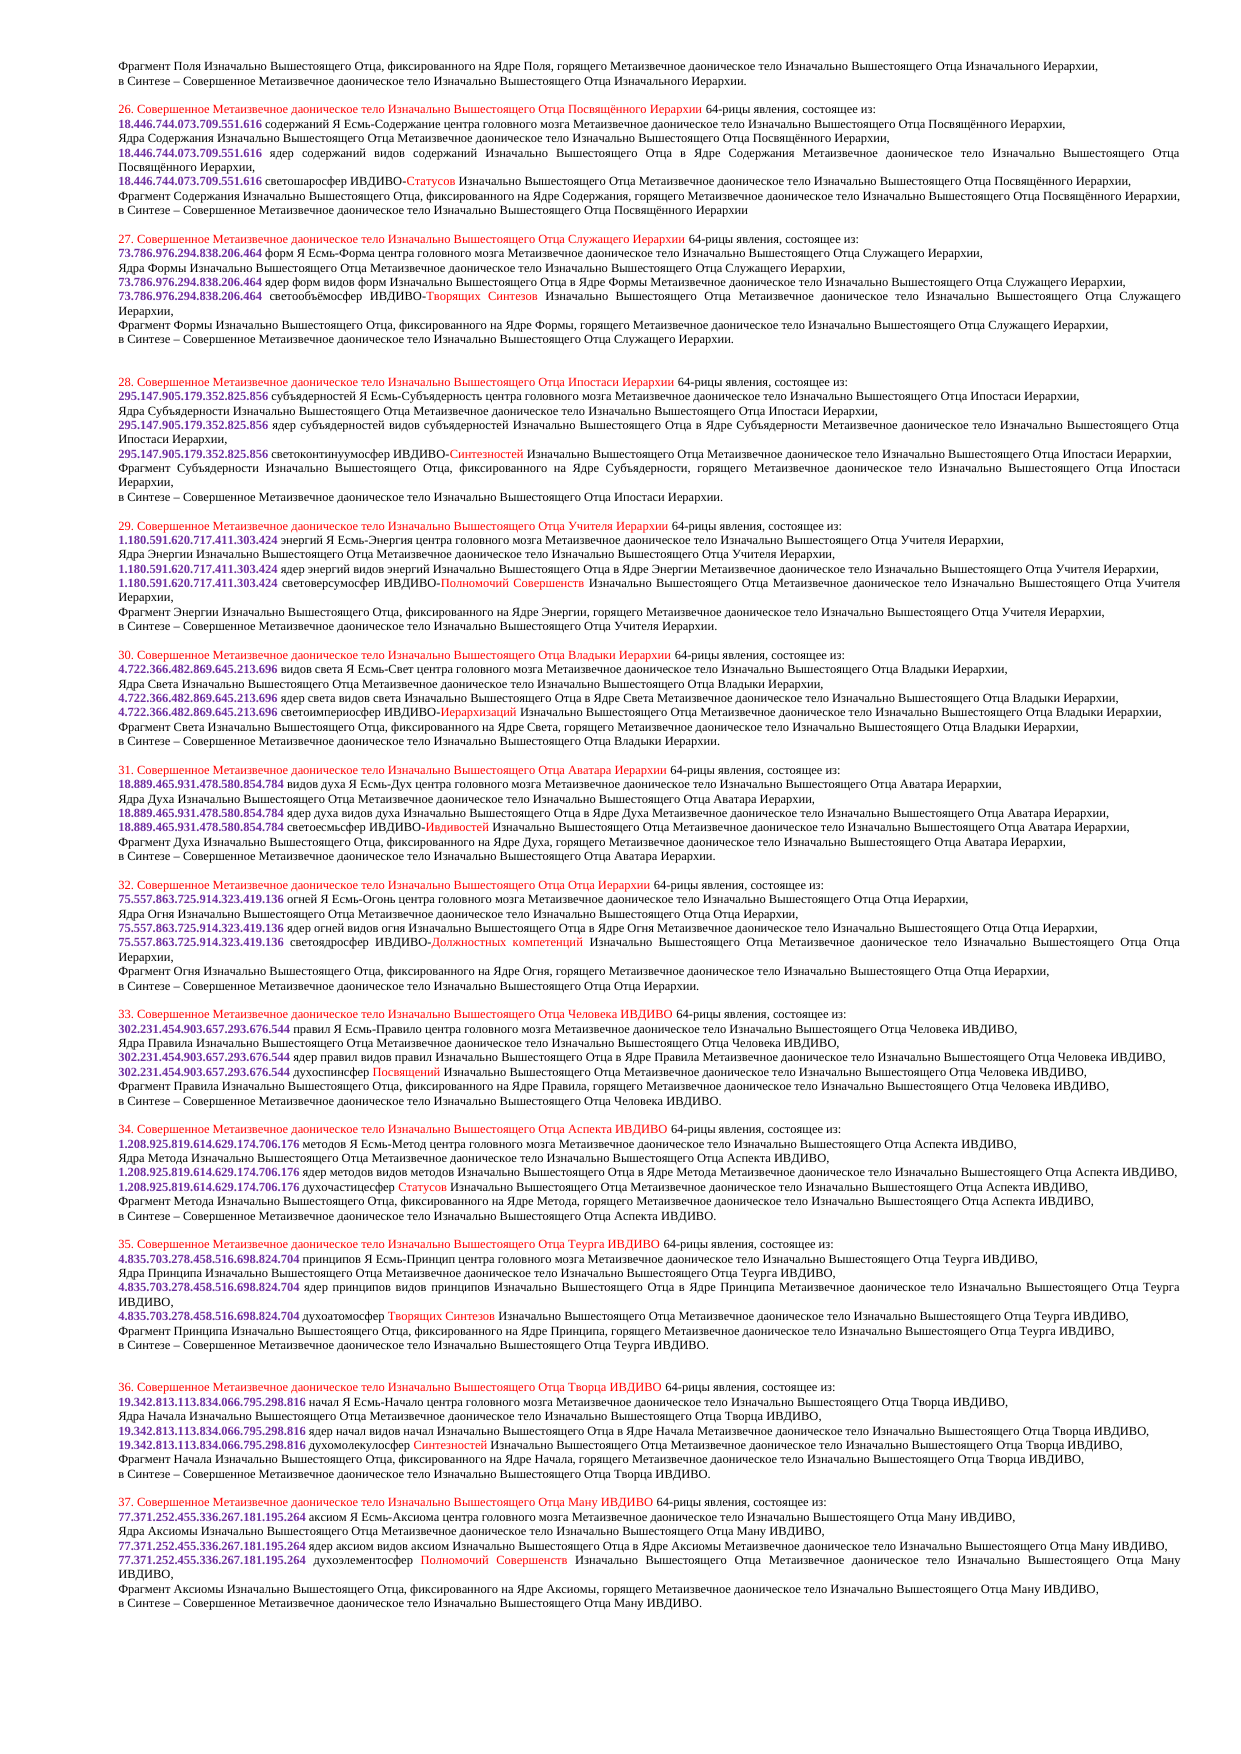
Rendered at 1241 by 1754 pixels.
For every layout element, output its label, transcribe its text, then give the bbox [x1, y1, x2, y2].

text 18.446.744.073.709.551.616 содержаний Я Есмь-Содержание центра головного мозга Метаизвечное даоническое тело Изначально Вышестоящего Отца Посвящённого Иерархии, [118, 117, 1181, 131]
text в Синтезе – Совершенное Метаизвечное даоническое тело Изначально Вышестоящего Отца Ипостаси Иерархии. [118, 489, 1181, 504]
text 32. Совершенное Метаизвечное даоническое тело Изначально Вышестоящего Отца Отца Иерархии 64-рицы явления, состоящее из: [118, 878, 1181, 892]
text Ядра Аксиомы Изначально Вышестоящего Отца Метаизвечное даоническое тело Изначально Вышестоящего Отца Ману ИВДИВО, [118, 1524, 1181, 1538]
text в Синтезе – Совершенное Метаизвечное даоническое тело Изначально Вышестоящего Отца Человека ИВДИВО. [118, 1093, 1181, 1108]
text 73.786.976.294.838.206.464 форм Я Есмь-Форма центра головного мозга Метаизвечное даоническое тело Изначально Вышестоящего Отца Служащего Иерархии, [118, 246, 1181, 260]
text 77.371.252.455.336.267.181.195.264 ядер аксиом видов аксиом Изначально Вышестоящего Отца в Ядре Аксиомы Метаизвечное даоническое тело Изначально Вышестоящего Отца Ману ИВДИВО, [118, 1538, 1181, 1553]
text 19.342.813.113.834.066.795.298.816 духомолекулосфер Синтезностей Изначально Вышестоящего Отца Метаизвечное даоническое тело Изначально Вышестоящего Отца Творца ИВДИВО, [118, 1438, 1181, 1452]
text Ядра Принципа Изначально Вышестоящего Отца Метаизвечное даоническое тело Изначально Вышестоящего Отца Теурга ИВДИВО, [118, 1266, 1181, 1280]
text 19.342.813.113.834.066.795.298.816 ядер начал видов начал Изначально Вышестоящего Отца в Ядре Начала Метаизвечное даоническое тело Изначально Вышестоящего Отца Творца ИВДИВО, [118, 1423, 1181, 1438]
text 29. Совершенное Метаизвечное даоническое тело Изначально Вышестоящего Отца Учителя Иерархии 64-рицы явления, состоящее из: [118, 518, 1181, 533]
text Фрагмент Энергии Изначально Вышестоящего Отца, фиксированного на Ядре Энергии, горящего Метаизвечное даоническое тело Изначально Вышестоящего Отца Учителя Иерархии, [118, 604, 1181, 619]
text 73.786.976.294.838.206.464 светообъёмосфер ИВДИВО-Творящих Синтезов Изначально Вышестоящего Отца Метаизвечное даоническое тело Изначально Вышестоящего Отца Служащего Иерархии, [118, 289, 1181, 318]
text в Синтезе – Совершенное Метаизвечное даоническое тело Изначально Вышестоящего Отца Ману ИВДИВО. [118, 1596, 1181, 1610]
text в Синтезе – Совершенное Метаизвечное даоническое тело Изначально Вышестоящего Отца Посвящённого Иерархии [118, 203, 1181, 217]
text 33. Совершенное Метаизвечное даоническое тело Изначально Вышестоящего Отца Человека ИВДИВО 64-рицы явления, состоящее из: [118, 1007, 1181, 1021]
text Фрагмент Духа Изначально Вышестоящего Отца, фиксированного на Ядре Духа, горящего Метаизвечное даоническое тело Изначально Вышестоящего Отца Аватара Иерархии, [118, 834, 1181, 849]
text 1.208.925.819.614.629.174.706.176 методов Я Есмь-Метод центра головного мозга Метаизвечное даоническое тело Изначально Вышестоящего Отца Аспекта ИВДИВО, [118, 1136, 1181, 1151]
text Ядра Правила Изначально Вышестоящего Отца Метаизвечное даоническое тело Изначально Вышестоящего Отца Человека ИВДИВО, [118, 1036, 1181, 1050]
text 302.231.454.903.657.293.676.544 ядер правил видов правил Изначально Вышестоящего Отца в Ядре Правила Метаизвечное даоническое тело Изначально Вышестоящего Отца Человека ИВДИВО, [118, 1050, 1181, 1064]
text Фрагмент Аксиомы Изначально Вышестоящего Отца, фиксированного на Ядре Аксиомы, горящего Метаизвечное даоническое тело Изначально Вышестоящего Отца Ману ИВДИВО, [118, 1581, 1181, 1596]
text Фрагмент Принципа Изначально Вышестоящего Отца, фиксированного на Ядре Принципа, горящего Метаизвечное даоническое тело Изначально Вышестоящего Отца Теурга ИВДИВО, [118, 1323, 1181, 1338]
text Ядра Содержания Изначально Вышестоящего Отца Метаизвечное даоническое тело Изначально Вышестоящего Отца Посвящённого Иерархии, [118, 131, 1181, 145]
text в Синтезе – Совершенное Метаизвечное даоническое тело Изначально Вышестоящего Отца Служащего Иерархии. [118, 332, 1181, 347]
text в Синтезе – Совершенное Метаизвечное даоническое тело Изначально Вышестоящего Отца Творца ИВДИВО. [118, 1466, 1181, 1481]
text 302.231.454.903.657.293.676.544 правил Я Есмь-Правило центра головного мозга Метаизвечное даоническое тело Изначально Вышестоящего Отца Человека ИВДИВО, [118, 1021, 1181, 1036]
text 1.180.591.620.717.411.303.424 ядер энергий видов энергий Изначально Вышестоящего Отца в Ядре Энергии Метаизвечное даоническое тело Изначально Вышестоящего Отца Учителя Иерархии, [118, 561, 1181, 576]
text 295.147.905.179.352.825.856 светоконтинуумосфер ИВДИВО-Синтезностей Изначально Вышестоящего Отца Метаизвечное даоническое тело Изначально Вышестоящего Отца Ипостаси Иерархии, [118, 446, 1181, 461]
text Фрагмент Начала Изначально Вышестоящего Отца, фиксированного на Ядре Начала, горящего Метаизвечное даоническое тело Изначально Вышестоящего Отца Творца ИВДИВО, [118, 1452, 1181, 1466]
text в Синтезе – Совершенное Метаизвечное даоническое тело Изначально Вышестоящего Отца Аватара Иерархии. [118, 849, 1181, 863]
text 30. Совершенное Метаизвечное даоническое тело Изначально Вышестоящего Отца Владыки Иерархии 64-рицы явления, состоящее из: [118, 648, 1181, 662]
text 295.147.905.179.352.825.856 субъядерностей Я Есмь-Субъядерность центра головного мозга Метаизвечное даоническое тело Изначально Вышестоящего Отца Ипостаси Иерархии, [118, 389, 1181, 403]
text 18.446.744.073.709.551.616 ядер содержаний видов содержаний Изначально Вышестоящего Отца в Ядре Содержания Метаизвечное даоническое тело Изначально Вышестоящего Отца Посвящённого Иерархии, [118, 145, 1181, 174]
text в Синтезе – Совершенное Метаизвечное даоническое тело Изначально Вышестоящего Отца Владыки Иерархии. [118, 734, 1181, 748]
text 295.147.905.179.352.825.856 ядер субъядерностей видов субъядерностей Изначально Вышестоящего Отца в Ядре Субъядерности Метаизвечное даоническое тело Изначально Вышестоящего Отца Ипостаси Иерархии, [118, 418, 1181, 446]
text Фрагмент Содержания Изначально Вышестоящего Отца, фиксированного на Ядре Содержания, горящего Метаизвечное даоническое тело Изначально Вышестоящего Отца Посвящённого Иерархии, [118, 188, 1181, 203]
text 18.889.465.931.478.580.854.784 светоесмьсфер ИВДИВО-Ивдивостей Изначально Вышестоящего Отца Метаизвечное даоническое тело Изначально Вышестоящего Отца Аватара Иерархии, [118, 820, 1181, 834]
text 28. Совершенное Метаизвечное даоническое тело Изначально Вышестоящего Отца Ипостаси Иерархии 64-рицы явления, состоящее из: [118, 374, 1181, 389]
text Фрагмент Поля Изначально Вышестоящего Отца, фиксированного на Ядре Поля, горящего Метаизвечное даоническое тело Изначально Вышестоящего Отца Изначального Иерархии, [118, 59, 1181, 73]
text 77.371.252.455.336.267.181.195.264 духоэлементосфер Полномочий Совершенств Изначально Вышестоящего Отца Метаизвечное даоническое тело Изначально Вышестоящего Отца Ману ИВДИВО, [118, 1553, 1181, 1581]
text 27. Совершенное Метаизвечное даоническое тело Изначально Вышестоящего Отца Служащего Иерархии 64-рицы явления, состоящее из: [118, 232, 1181, 246]
text Фрагмент Субъядерности Изначально Вышестоящего Отца, фиксированного на Ядре Субъядерности, горящего Метаизвечное даоническое тело Изначально Вышестоящего Отца Ипостаси Иерархии, [118, 461, 1181, 489]
text в Синтезе – Совершенное Метаизвечное даоническое тело Изначально Вышестоящего Отца Отца Иерархии. [118, 978, 1181, 993]
text 18.889.465.931.478.580.854.784 ядер духа видов духа Изначально Вышестоящего Отца в Ядре Духа Метаизвечное даоническое тело Изначально Вышестоящего Отца Аватара Иерархии, [118, 806, 1181, 820]
text Ядра Метода Изначально Вышестоящего Отца Метаизвечное даоническое тело Изначально Вышестоящего Отца Аспекта ИВДИВО, [118, 1151, 1181, 1165]
text 35. Совершенное Метаизвечное даоническое тело Изначально Вышестоящего Отца Теурга ИВДИВО 64-рицы явления, состоящее из: [118, 1237, 1181, 1251]
text 1.180.591.620.717.411.303.424 световерсумосфер ИВДИВО-Полномочий Совершенств Изначально Вышестоящего Отца Метаизвечное даоническое тело Изначально Вышестоящего Отца Учителя Иерархии, [118, 576, 1181, 604]
text Фрагмент Правила Изначально Вышестоящего Отца, фиксированного на Ядре Правила, горящего Метаизвечное даоническое тело Изначально Вышестоящего Отца Человека ИВДИВО, [118, 1079, 1181, 1093]
text 26. Совершенное Метаизвечное даоническое тело Изначально Вышестоящего Отца Посвящённого Иерархии 64-рицы явления, состоящее из: [118, 102, 1181, 117]
text Фрагмент Формы Изначально Вышестоящего Отца, фиксированного на Ядре Формы, горящего Метаизвечное даоническое тело Изначально Вышестоящего Отца Служащего Иерархии, [118, 318, 1181, 332]
text 75.557.863.725.914.323.419.136 светоядросфер ИВДИВО-Должностных компетенций Изначально Вышестоящего Отца Метаизвечное даоническое тело Изначально Вышестоящего Отца Отца Иерархии, [118, 935, 1181, 964]
text 75.557.863.725.914.323.419.136 ядер огней видов огня Изначально Вышестоящего Отца в Ядре Огня Метаизвечное даоническое тело Изначально Вышестоящего Отца Отца Иерархии, [118, 921, 1181, 935]
text Ядра Субъядерности Изначально Вышестоящего Отца Метаизвечное даоническое тело Изначально Вышестоящего Отца Ипостаси Иерархии, [118, 403, 1181, 418]
text 37. Совершенное Метаизвечное даоническое тело Изначально Вышестоящего Отца Ману ИВДИВО 64-рицы явления, состоящее из: [118, 1495, 1181, 1509]
text 34. Совершенное Метаизвечное даоническое тело Изначально Вышестоящего Отца Аспекта ИВДИВО 64-рицы явления, состоящее из: [118, 1122, 1181, 1136]
text 302.231.454.903.657.293.676.544 духоспинсфер Посвящений Изначально Вышестоящего Отца Метаизвечное даоническое тело Изначально Вышестоящего Отца Человека ИВДИВО, [118, 1064, 1181, 1079]
text в Синтезе – Совершенное Метаизвечное даоническое тело Изначально Вышестоящего Отца Теурга ИВДИВО. [118, 1338, 1181, 1352]
text 4.722.366.482.869.645.213.696 ядер света видов света Изначально Вышестоящего Отца в Ядре Света Метаизвечное даоническое тело Изначально Вышестоящего Отца Владыки Иерархии, [118, 691, 1181, 705]
text Фрагмент Света Изначально Вышестоящего Отца, фиксированного на Ядре Света, горящего Метаизвечное даоническое тело Изначально Вышестоящего Отца Владыки Иерархии, [118, 719, 1181, 734]
text Ядра Духа Изначально Вышестоящего Отца Метаизвечное даоническое тело Изначально Вышестоящего Отца Аватара Иерархии, [118, 791, 1181, 806]
text 1.180.591.620.717.411.303.424 энергий Я Есмь-Энергия центра головного мозга Метаизвечное даоническое тело Изначально Вышестоящего Отца Учителя Иерархии, [118, 533, 1181, 547]
text Ядра Огня Изначально Вышестоящего Отца Метаизвечное даоническое тело Изначально Вышестоящего Отца Отца Иерархии, [118, 906, 1181, 921]
text Фрагмент Метода Изначально Вышестоящего Отца, фиксированного на Ядре Метода, горящего Метаизвечное даоническое тело Изначально Вышестоящего Отца Аспекта ИВДИВО, [118, 1194, 1181, 1208]
text 31. Совершенное Метаизвечное даоническое тело Изначально Вышестоящего Отца Аватара Иерархии 64-рицы явления, состоящее из: [118, 763, 1181, 777]
text 36. Совершенное Метаизвечное даоническое тело Изначально Вышестоящего Отца Творца ИВДИВО 64-рицы явления, состоящее из: [118, 1380, 1181, 1394]
text Ядра Света Изначально Вышестоящего Отца Метаизвечное даоническое тело Изначально Вышестоящего Отца Владыки Иерархии, [118, 676, 1181, 691]
text 19.342.813.113.834.066.795.298.816 начал Я Есмь-Начало центра головного мозга Метаизвечное даоническое тело Изначально Вышестоящего Отца Творца ИВДИВО, [118, 1394, 1181, 1409]
text Ядра Формы Изначально Вышестоящего Отца Метаизвечное даоническое тело Изначально Вышестоящего Отца Служащего Иерархии, [118, 260, 1181, 275]
text 4.835.703.278.458.516.698.824.704 ядер принципов видов принципов Изначально Вышестоящего Отца в Ядре Принципа Метаизвечное даоническое тело Изначально Вышестоящего Отца Теурга ИВДИВО, [118, 1280, 1181, 1309]
text 4.722.366.482.869.645.213.696 светоимпериосфер ИВДИВО-Иерархизаций Изначально Вышестоящего Отца Метаизвечное даоническое тело Изначально Вышестоящего Отца Владыки Иерархии, [118, 705, 1181, 719]
text 4.835.703.278.458.516.698.824.704 духоатомосфер Творящих Синтезов Изначально Вышестоящего Отца Метаизвечное даоническое тело Изначально Вышестоящего Отца Теурга ИВДИВО, [118, 1309, 1181, 1323]
text 4.835.703.278.458.516.698.824.704 принципов Я Есмь-Принцип центра головного мозга Метаизвечное даоническое тело Изначально Вышестоящего Отца Теурга ИВДИВО, [118, 1251, 1181, 1266]
text Ядра Начала Изначально Вышестоящего Отца Метаизвечное даоническое тело Изначально Вышестоящего Отца Творца ИВДИВО, [118, 1409, 1181, 1423]
text 18.889.465.931.478.580.854.784 видов духа Я Есмь-Дух центра головного мозга Метаизвечное даоническое тело Изначально Вышестоящего Отца Аватара Иерархии, [118, 777, 1181, 791]
text в Синтезе – Совершенное Метаизвечное даоническое тело Изначально Вышестоящего Отца Учителя Иерархии. [118, 619, 1181, 633]
text в Синтезе – Совершенное Метаизвечное даоническое тело Изначально Вышестоящего Отца Аспекта ИВДИВО. [118, 1208, 1181, 1223]
text 1.208.925.819.614.629.174.706.176 духочастицесфер Статусов Изначально Вышестоящего Отца Метаизвечное даоническое тело Изначально Вышестоящего Отца Аспекта ИВДИВО, [118, 1179, 1181, 1194]
text 73.786.976.294.838.206.464 ядер форм видов форм Изначально Вышестоящего Отца в Ядре Формы Метаизвечное даоническое тело Изначально Вышестоящего Отца Служащего Иерархии, [118, 275, 1181, 289]
text 75.557.863.725.914.323.419.136 огней Я Есмь-Огонь центра головного мозга Метаизвечное даоническое тело Изначально Вышестоящего Отца Отца Иерархии, [118, 892, 1181, 906]
text 4.722.366.482.869.645.213.696 видов света Я Есмь-Свет центра головного мозга Метаизвечное даоническое тело Изначально Вышестоящего Отца Владыки Иерархии, [118, 662, 1181, 676]
text 1.208.925.819.614.629.174.706.176 ядер методов видов методов Изначально Вышестоящего Отца в Ядре Метода Метаизвечное даоническое тело Изначально Вышестоящего Отца Аспекта ИВДИВО, [118, 1165, 1181, 1179]
text Фрагмент Огня Изначально Вышестоящего Отца, фиксированного на Ядре Огня, горящего Метаизвечное даоническое тело Изначально Вышестоящего Отца Отца Иерархии, [118, 964, 1181, 978]
text 77.371.252.455.336.267.181.195.264 аксиом Я Есмь-Аксиома центра головного мозга Метаизвечное даоническое тело Изначально Вышестоящего Отца Ману ИВДИВО, [118, 1509, 1181, 1524]
text Ядра Энергии Изначально Вышестоящего Отца Метаизвечное даоническое тело Изначально Вышестоящего Отца Учителя Иерархии, [118, 547, 1181, 561]
text в Синтезе – Совершенное Метаизвечное даоническое тело Изначально Вышестоящего Отца Изначального Иерархии. [118, 73, 1181, 88]
text 18.446.744.073.709.551.616 светошаросфер ИВДИВО-Статусов Изначально Вышестоящего Отца Метаизвечное даоническое тело Изначально Вышестоящего Отца Посвящённого Иерархии, [118, 174, 1181, 188]
